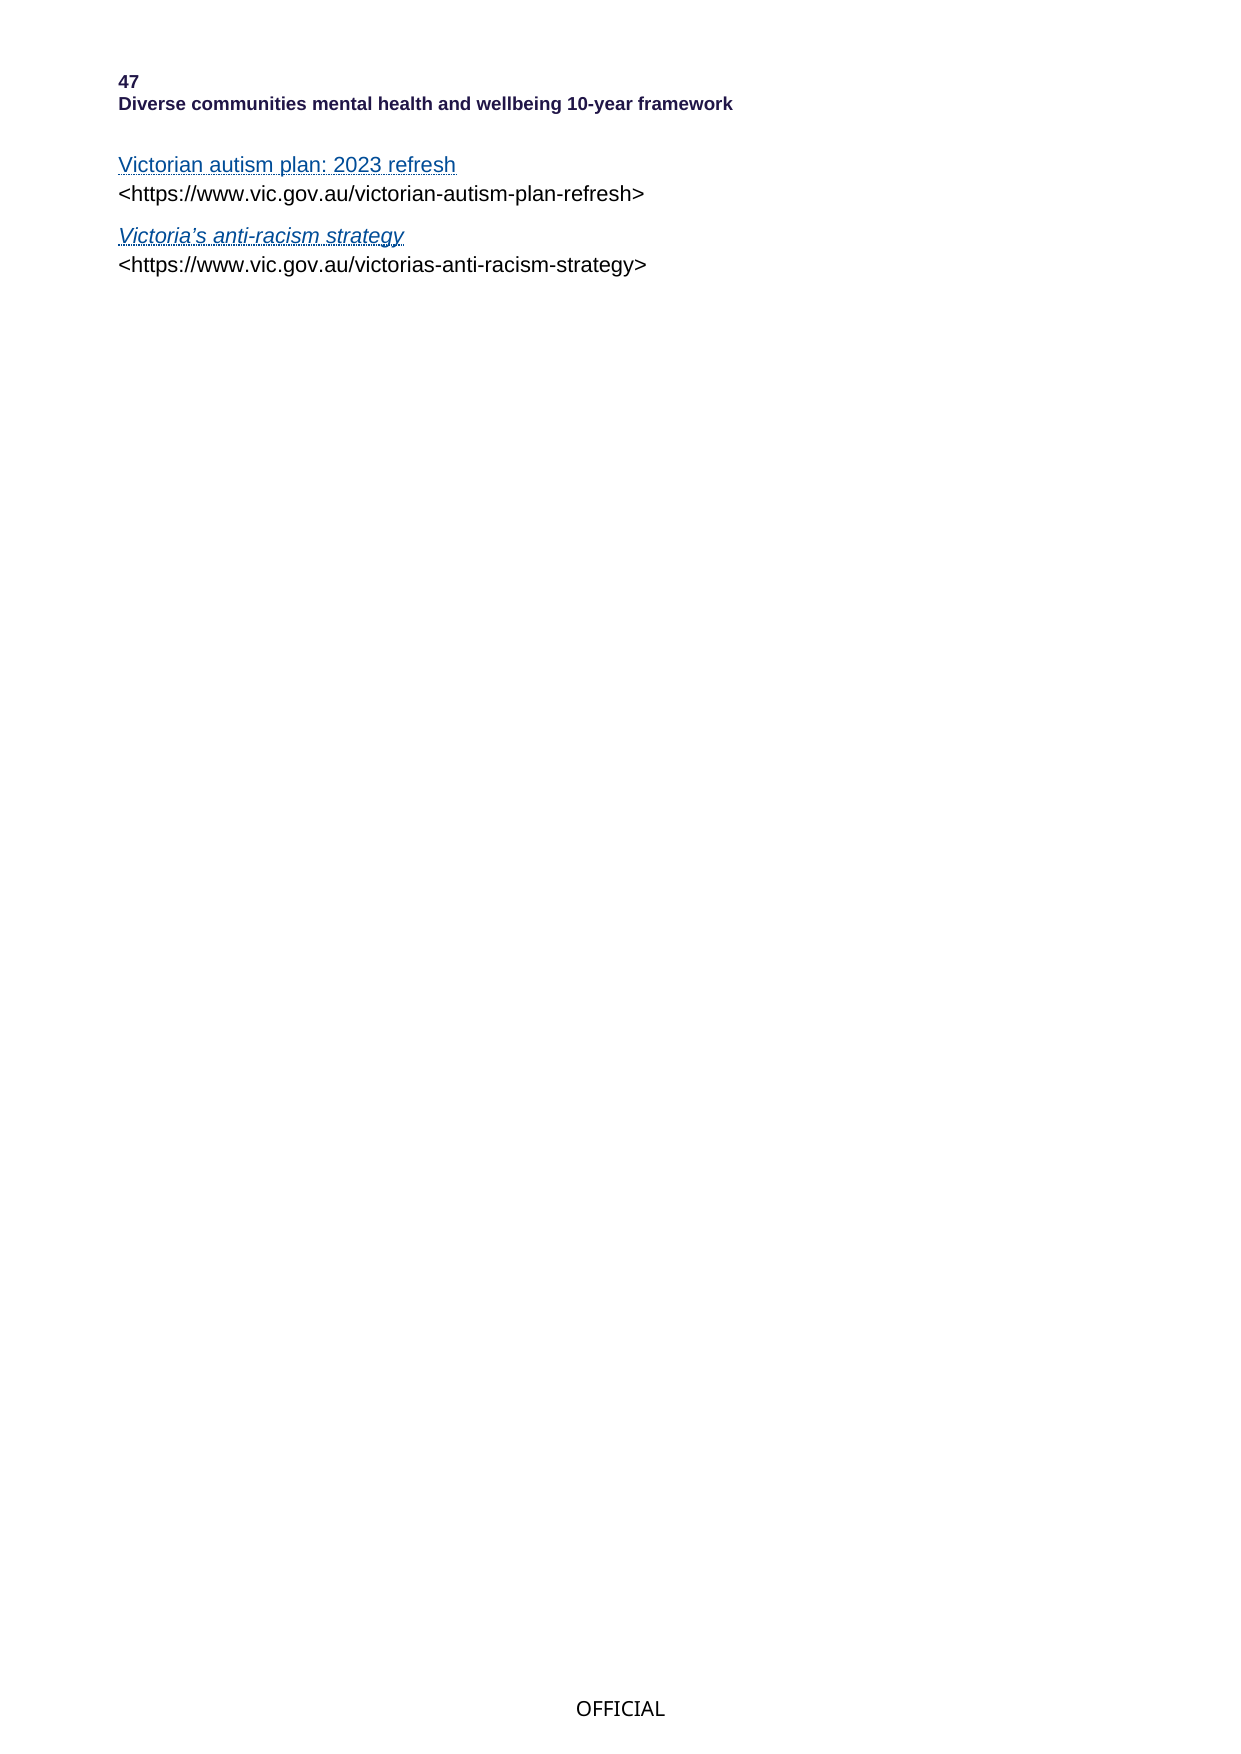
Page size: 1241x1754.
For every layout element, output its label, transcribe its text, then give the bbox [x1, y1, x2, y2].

text Victorian autism plan: 2023 refresh <https://www.vic.gov.au/victorian-autism-plan-refresh> [118, 148, 1122, 206]
text Victoria’s anti-racism strategy <https://www.vic.gov.au/victorias-anti-racism-strategy> [118, 218, 1122, 277]
